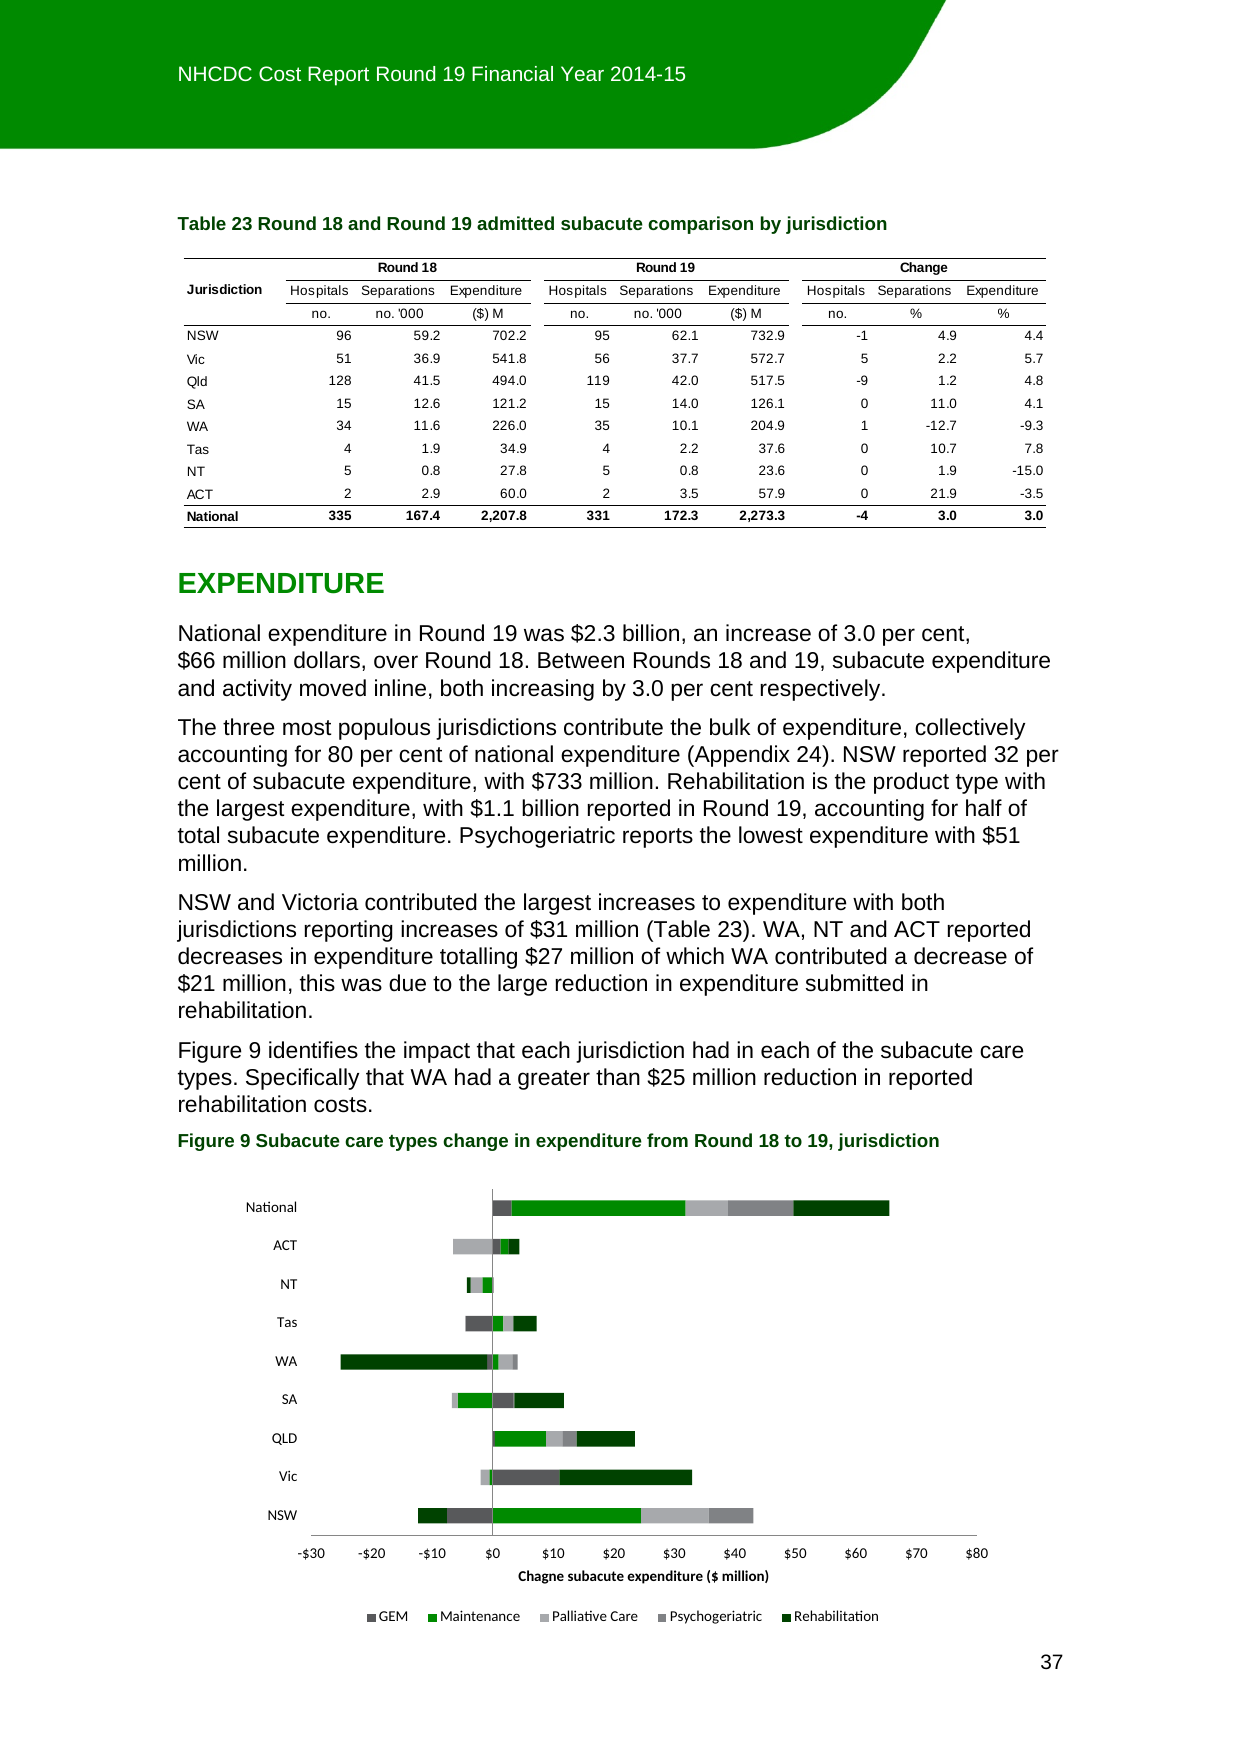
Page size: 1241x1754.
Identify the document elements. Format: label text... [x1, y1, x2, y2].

text NSW and Victoria contributed the largest increases to expenditure with both jurisdictions reporting increases of $31 million (Table 23). WA, NT and ACT reported decreases in expenditure totalling $27 million of which WA contributed a decrease of $21 million, this was due to the large reduction in expenditure submitted in rehabilitation. [177, 888, 1063, 1024]
subtitle Expenditure [177, 566, 1063, 600]
text The three most populous jurisdictions contribute the bulk of expenditure, collectively accounting for 80 per cent of national expenditure (Appendix 24). NSW reported 32 per cent of subacute expenditure, with $733 million. Rehabilitation is the product type with the largest expenditure, with $1.1 billion reported in Round 19, accounting for half of total subacute expenditure. Psychogeriatric reports the lowest expenditure with $51 million. [177, 713, 1063, 876]
picture [0, 0, 950, 151]
text Figure 9 identifies the impact that each jurisdiction had in each of the subacute care types. Specifically that WA had a greater than $25 million reduction in reported rehabilitation costs. [177, 1036, 1063, 1118]
text National expenditure in Round 19 was $2.3 billion, an increase of 3.0 per cent, $66 million dollars, over Round 18. Between Rounds 18 and 19, subacute expenditure and activity moved inline, both increasing by 3.0 per cent respectively. [177, 620, 1063, 701]
